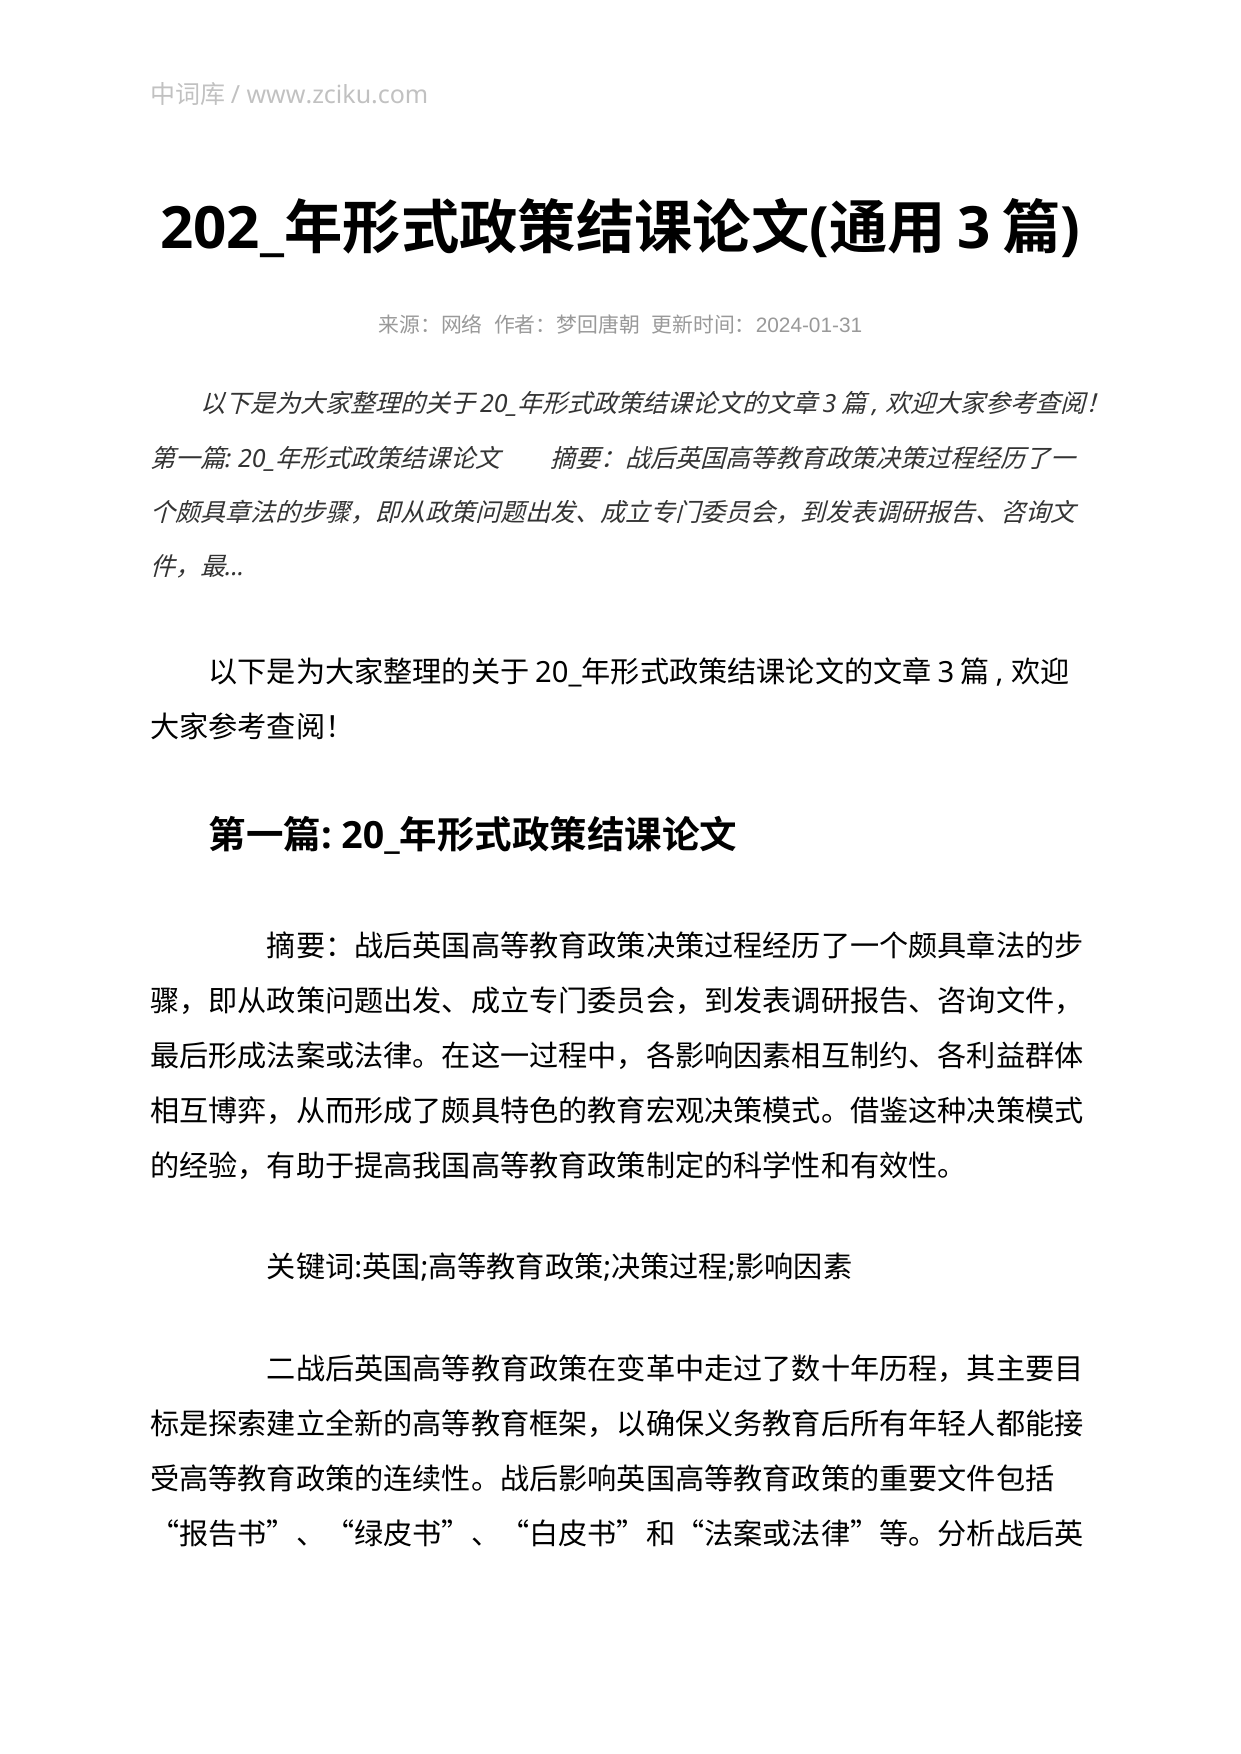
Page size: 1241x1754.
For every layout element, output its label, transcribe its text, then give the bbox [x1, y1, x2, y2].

text 来源：网络 作者：梦回唐朝 更新时间：2024-01-31 [150, 313, 1090, 337]
text 关键词:英国;高等教育政策;决策过程;影响因素 [150, 1244, 1090, 1286]
text 第一篇: 20_年形式政策结课论文 [150, 805, 1090, 859]
text 摘要：战后英国高等教育政策决策过程经历了一个颇具章法的步骤，即从政策问题出发、成立专门委员会，到发表调研报告、咨询文件，最后形成法案或法律。在这一过程中，各影响因素相互制约、各利益群体相互博弈，从而形成了颇具特色的教育宏观决策模式。借鉴这种决策模式的经验，有助于提高我国高等教育政策制定的科学性和有效性。 [150, 922, 1090, 1184]
subtitle 202_年形式政策结课论文(通用3篇) [150, 181, 1090, 266]
text 以下是为大家整理的关于20_年形式政策结课论文的文章3篇 , 欢迎大家参考查阅！ [150, 648, 1090, 745]
text 以下是为大家整理的关于20_年形式政策结课论文的文章3篇 , 欢迎大家参考查阅！第一篇: 20_年形式政策结课论文 摘要：战后英国高等教育政策决策过程经历了一个颇具章法的步骤，即从政策问题出发、成立专门委员会，到发表调研报告、咨询文件，最... [150, 384, 1090, 583]
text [150, 1346, 1090, 1553]
